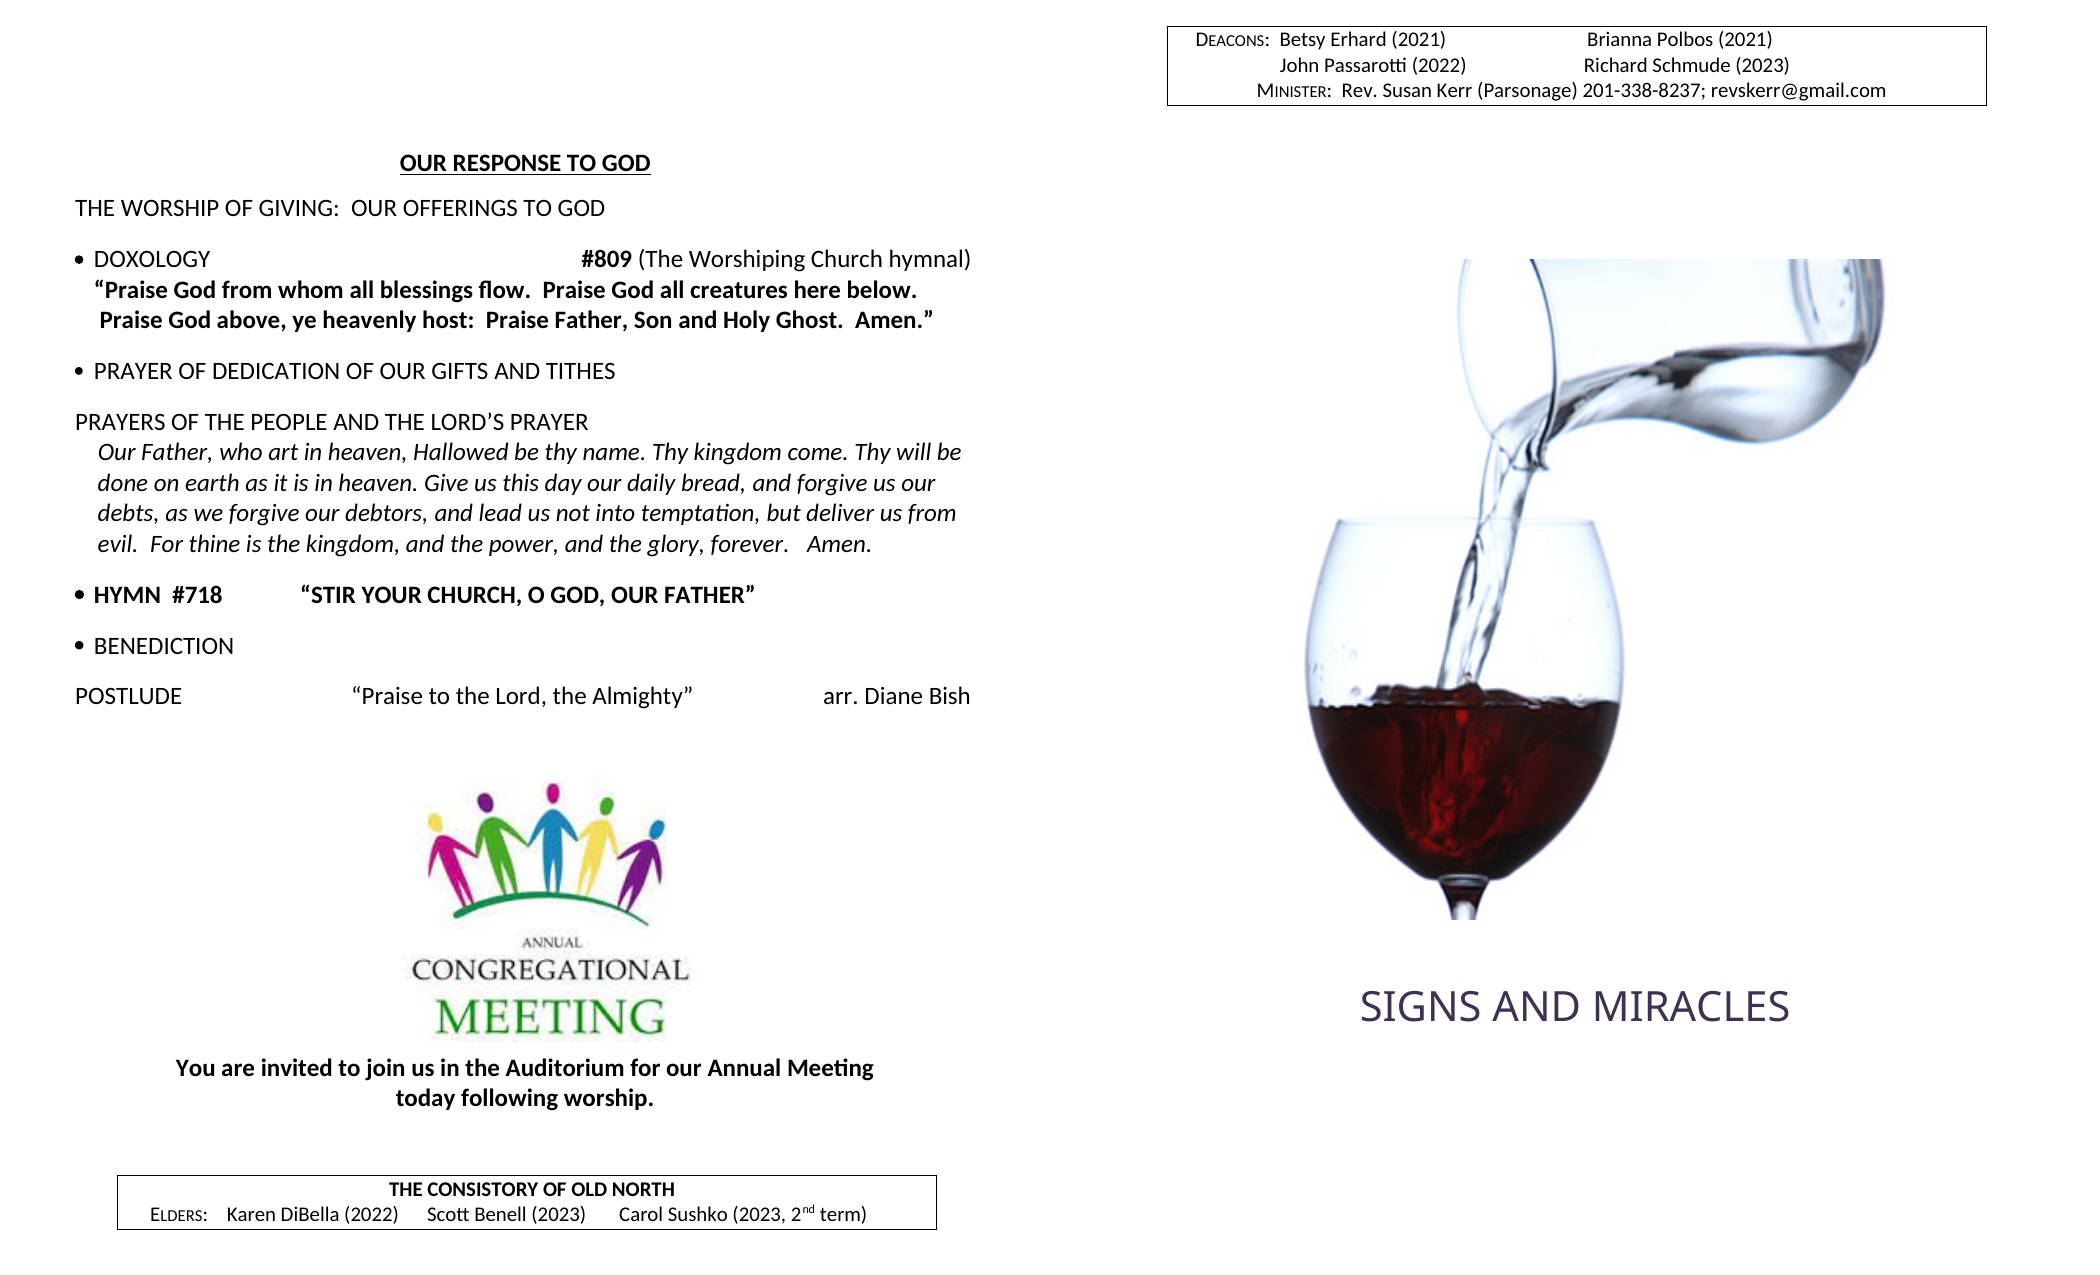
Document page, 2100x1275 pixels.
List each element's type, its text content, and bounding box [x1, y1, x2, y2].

text Praise God above, ye heavenly host: Praise Father, Son and Holy Ghost. Amen.” [94, 304, 975, 335]
text John Passarotti (2022) Richard Schmude (2023) [1168, 51, 1986, 76]
text debts, as we forgive our debtors, and lead us not into temptation, but deliver us from [75, 498, 975, 528]
text evil. For thine is the kingdom, and the power, and the glory, forever. Amen. [75, 528, 975, 559]
text PRAYERS OF THE PEOPLE AND THE LORD’S PRAYER [75, 406, 975, 437]
text done on earth as it is in heaven. Give us this day our daily bread, and forgive us our [75, 467, 975, 498]
text POSTLUDE “Praise to the Lord, the Almighty” arr. Diane Bish [75, 681, 975, 711]
text SIGNS AND MIRACLES [1125, 976, 2025, 1033]
list DOXOLOGY #809 (The Worshiping Church hymnal) [75, 243, 975, 274]
text Deacons: Betsy Erhard (2021) Brianna Polbos (2021) [1168, 27, 1986, 51]
text Elders: Karen DiBella (2022) Scott Benell (2023) Carol Sushko (2023, 2nd term) [118, 1201, 936, 1229]
text Minister: Rev. Susan Kerr (Parsonage) 201-338-8237; revskerr@gmail.com [1168, 76, 1986, 105]
list BENEDICTION [75, 630, 975, 660]
list HYMN #718 “STIR YOUR CHURCH, O GOD, OUR FATHER” [75, 579, 975, 609]
text OUR RESPONSE TO GOD [75, 148, 975, 178]
text today following worship. [75, 1082, 975, 1113]
text THE WORSHIP OF GIVING: OUR OFFERINGS TO GOD [75, 192, 975, 223]
text You are invited to join us in the Auditorium for our Annual Meeting [75, 1052, 975, 1082]
text Our Father, who art in heaven, Hallowed be thy name. Thy kingdom come. Thy will be [75, 437, 975, 467]
text “Praise God from whom all blessings flow. Praise God all creatures here below. [94, 274, 975, 304]
picture [1125, 259, 2026, 920]
picture [316, 779, 785, 1042]
text THE CONSISTORY OF OLD NORTH [118, 1176, 936, 1201]
list Prayer of Dedication of our Gifts and Tithes [75, 355, 975, 386]
